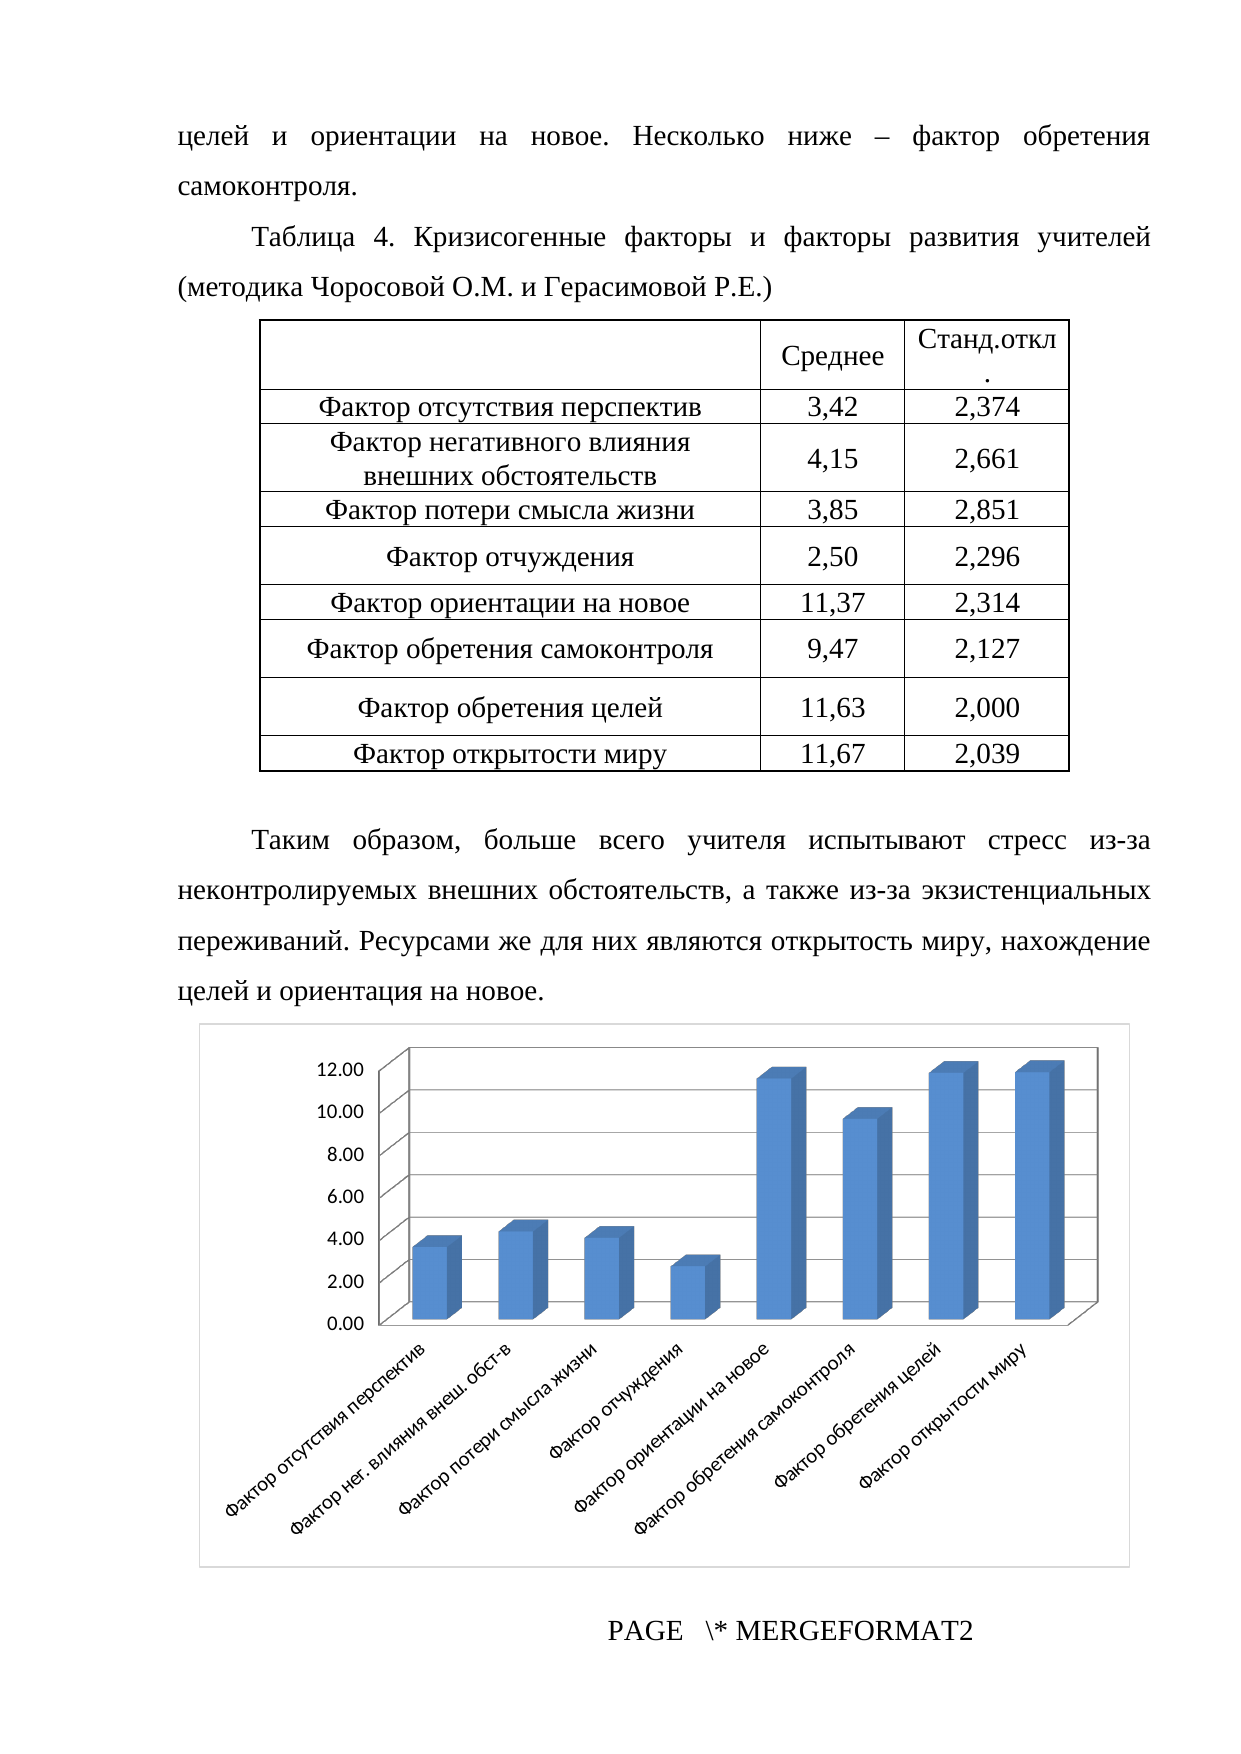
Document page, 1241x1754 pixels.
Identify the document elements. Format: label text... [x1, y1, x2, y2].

table_cell Фактор ориентации на новое [261, 585, 760, 619]
table_cell 2,296 [905, 527, 1068, 584]
table_cell 2,50 [761, 527, 904, 584]
table_cell Фактор отсутствия перспектив [261, 390, 760, 423]
table_cell 11,37 [761, 585, 904, 619]
table_cell 2,374 [905, 390, 1068, 423]
table_cell Фактор отчуждения [261, 527, 760, 584]
table_cell 4,15 [761, 424, 904, 491]
table_cell Фактор потери смысла жизни [261, 492, 760, 526]
table_cell 3,42 [761, 390, 904, 423]
table_cell 11,67 [761, 736, 904, 770]
table_cell 2,000 [905, 678, 1068, 735]
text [177, 118, 1152, 202]
table_header Среднее [761, 321, 904, 388]
text Таким образом, больше всего учителя испытывают стресс из-за неконтролируемых внешних обстоятельств, а также из-за экзистенциальных переживаний. Ресурсами же для них являются открытость миру, нахождение целей и ориентация на новое. [177, 822, 1152, 1007]
table_header [261, 321, 760, 388]
table_cell 3,85 [761, 492, 904, 526]
table_cell Фактор негативного влияния внешних обстоятельств [261, 424, 760, 491]
table_cell 2,127 [905, 620, 1068, 677]
table_header Станд.откл. [905, 321, 1068, 388]
table_cell 9,47 [761, 620, 904, 677]
table_cell Фактор обретения целей [261, 678, 760, 735]
table_cell 2,314 [905, 585, 1068, 619]
text Таблица 4. Кризисогенные факторы и факторы развития учителей (методика Чоросовой О.М. и Герасимовой Р.Е.) [177, 219, 1152, 303]
table_cell Фактор открытости миру [261, 736, 760, 770]
table_cell 2,661 [905, 424, 1068, 491]
table_cell 11,63 [761, 678, 904, 735]
table_cell 2,039 [905, 736, 1068, 770]
table_cell Фактор обретения самоконтроля [261, 620, 760, 677]
table_cell 2,851 [905, 492, 1068, 526]
